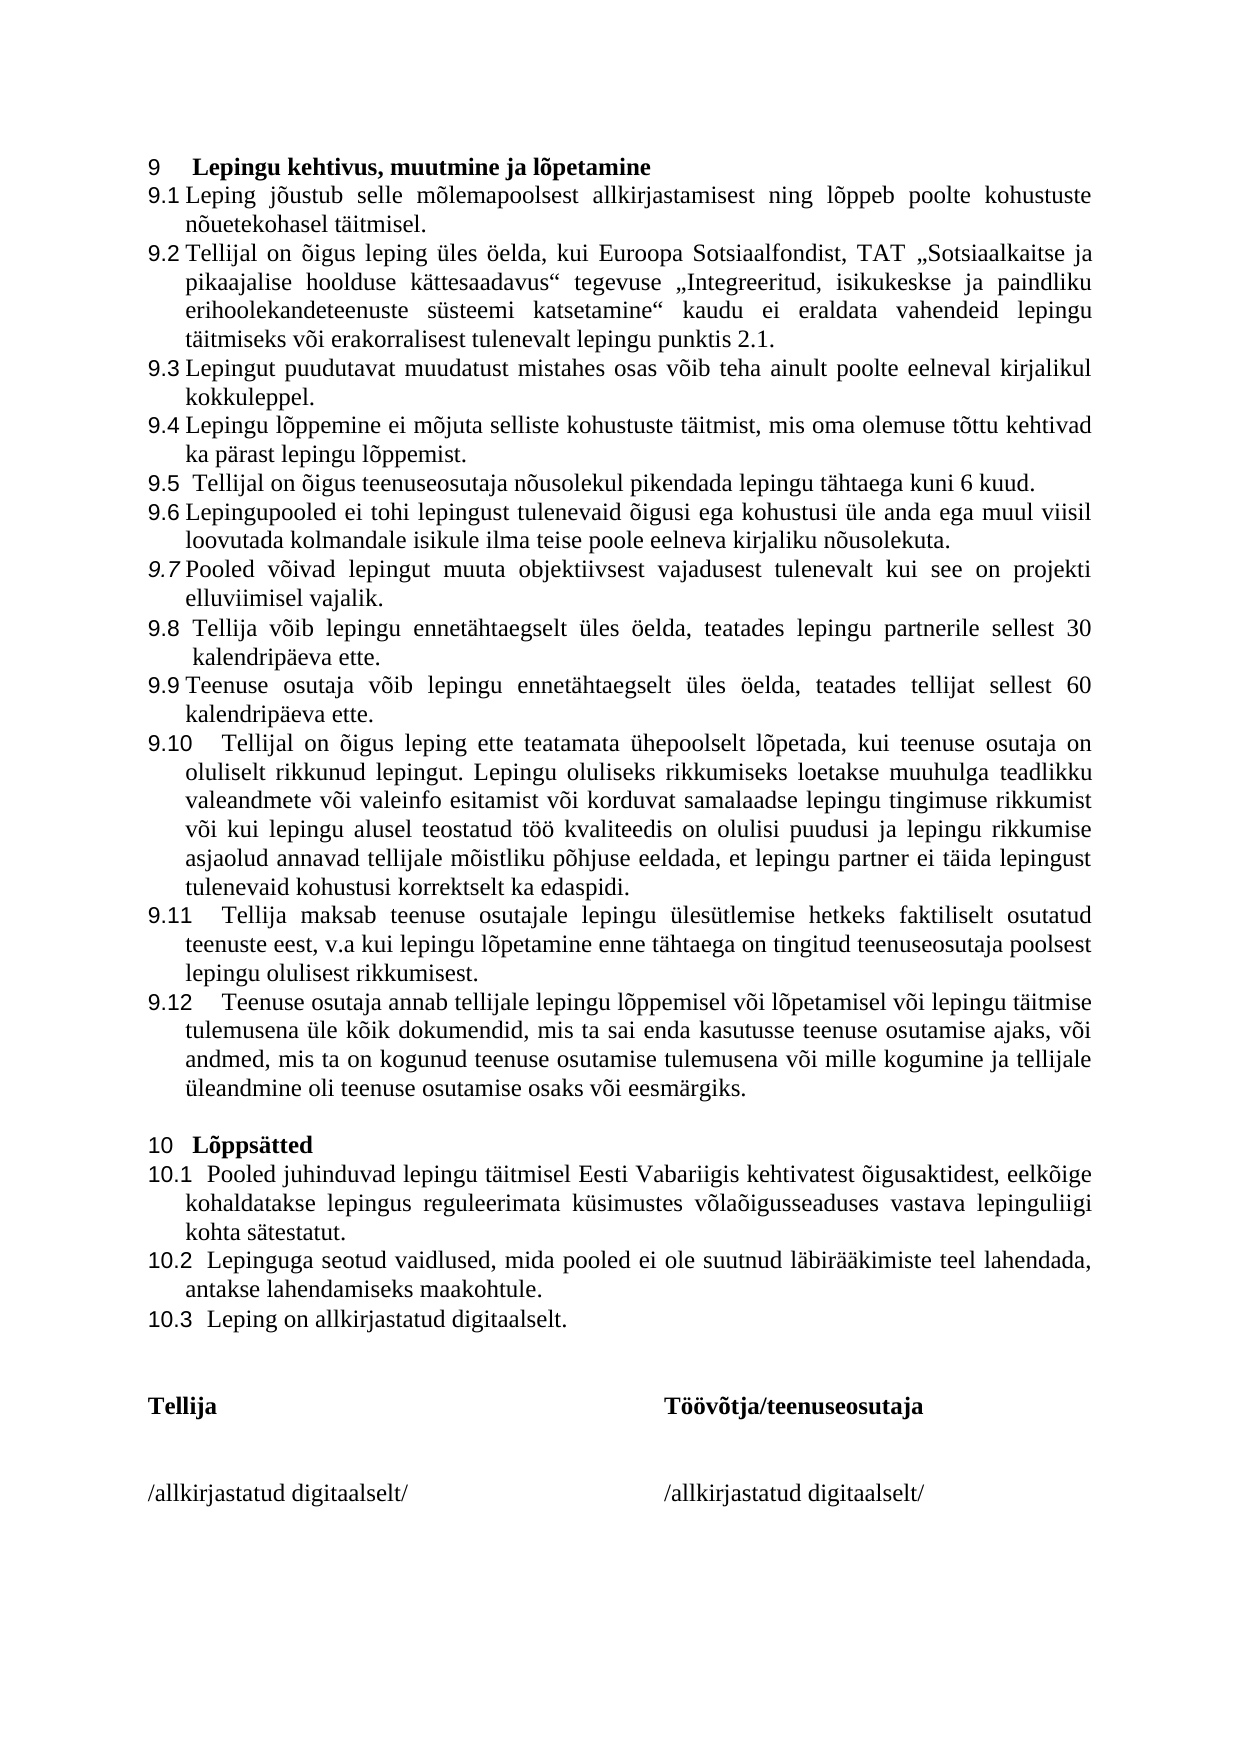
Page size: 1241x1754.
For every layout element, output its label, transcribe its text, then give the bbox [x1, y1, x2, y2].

list Leping on allkirjastatud digitaalselt. [148, 1304, 1093, 1333]
text /allkirjastatud digitaalselt/ /allkirjastatud digitaalselt/ [148, 1478, 1093, 1506]
list Leping jõustub selle mõlemapoolsest allkirjastamisest ning lõppeb poolte kohustuste nõuetekohasel täitmisel. [148, 181, 1093, 238]
list Lõppsätted [148, 1130, 1093, 1159]
list Tellijal on õigus leping üles öelda, kui Euroopa Sotsiaalfondist, TAT „Sotsiaalkaitse ja pikaajalise hoolduse kättesaadavus“ tegevuse „Integreeritud, isikukeskse ja paindliku erihoolekandeteenuste süsteemi katsetamine“ kaudu ei eraldata vahendeid lepingu täitmiseks või erakorralisest tulenevalt lepingu punktis 2.1. [148, 238, 1093, 353]
list Teenuse osutaja võib lepingu ennetähtaegselt üles öelda, teatades tellijat sellest 60 kalendripäeva ette. [148, 670, 1093, 728]
list Lepinguga seotud vaidlused, mida pooled ei ole suutnud läbirääkimiste teel lahendada, antakse lahendamiseks maakohtule. [148, 1245, 1093, 1303]
list Lepingupooled ei tohi lepingust tulenevaid õigusi ega kohustusi üle anda ega muul viisil loovutada kolmandale isikule ilma teise poole eelneva kirjaliku nõusolekuta. [148, 497, 1093, 554]
list Lepingu kehtivus, muutmine ja lõpetamine [148, 152, 1093, 181]
list Tellija maksab teenuse osutajale lepingu ülesütlemise hetkeks faktiliselt osutatud teenuste eest, v.a kui lepingu lõpetamine enne tähtaega on tingitud teenuseosutaja poolsest lepingu olulisest rikkumisest. [148, 900, 1093, 987]
list Tellijal on õigus leping ette teatamata ühepoolselt lõpetada, kui teenuse osutaja on oluliselt rikkunud lepingut. Lepingu oluliseks rikkumiseks loetakse muuhulga teadlikku valeandmete või valeinfo esitamist või korduvat samalaadse lepingu tingimuse rikkumist või kui lepingu alusel teostatud töö kvaliteedis on olulisi puudusi ja lepingu rikkumise asjaolud annavad tellijale mõistliku põhjuse eeldada, et lepingu partner ei täida lepingust tulenevaid kohustusi korrektselt ka edaspidi. [148, 728, 1093, 900]
list Tellijal on õigus teenuseosutaja nõusolekul pikendada lepingu tähtaega kuni 6 kuud. [148, 468, 1093, 497]
list Teenuse osutaja annab tellijale lepingu lõppemisel või lõpetamisel või lepingu täitmise tulemusena üle kõik dokumendid, mis ta sai enda kasutusse teenuse osutamise ajaks, või andmed, mis ta on kogunud teenuse osutamise tulemusena või mille kogumine ja tellijale üleandmine oli teenuse osutamise osaks või eesmärgiks. [148, 987, 1093, 1102]
list Tellija võib lepingu ennetähtaegselt üles öelda, teatades lepingu partnerile sellest 30 kalendripäeva ette. [148, 613, 1093, 670]
text Tellija Töövõtja/teenuseosutaja [148, 1391, 1093, 1420]
list Lepingu lõppemine ei mõjuta selliste kohustuste täitmist, mis oma olemuse tõttu kehtivad ka pärast lepingu lõppemist. [148, 411, 1093, 468]
list Pooled juhinduvad lepingu täitmisel Eesti Vabariigis kehtivatest õigusaktidest, eelkõige kohaldatakse lepingus reguleerimata küsimustes võlaõigusseaduses vastava lepinguliigi kohta sätestatut. [148, 1159, 1093, 1245]
list Lepingut puudutavat muudatust mistahes osas võib teha ainult poolte eelneval kirjalikul kokkuleppel. [148, 353, 1093, 411]
list Pooled võivad lepingut muuta objektiivsest vajadusest tulenevalt kui see on projekti elluviimisel vajalik. [148, 554, 1093, 612]
